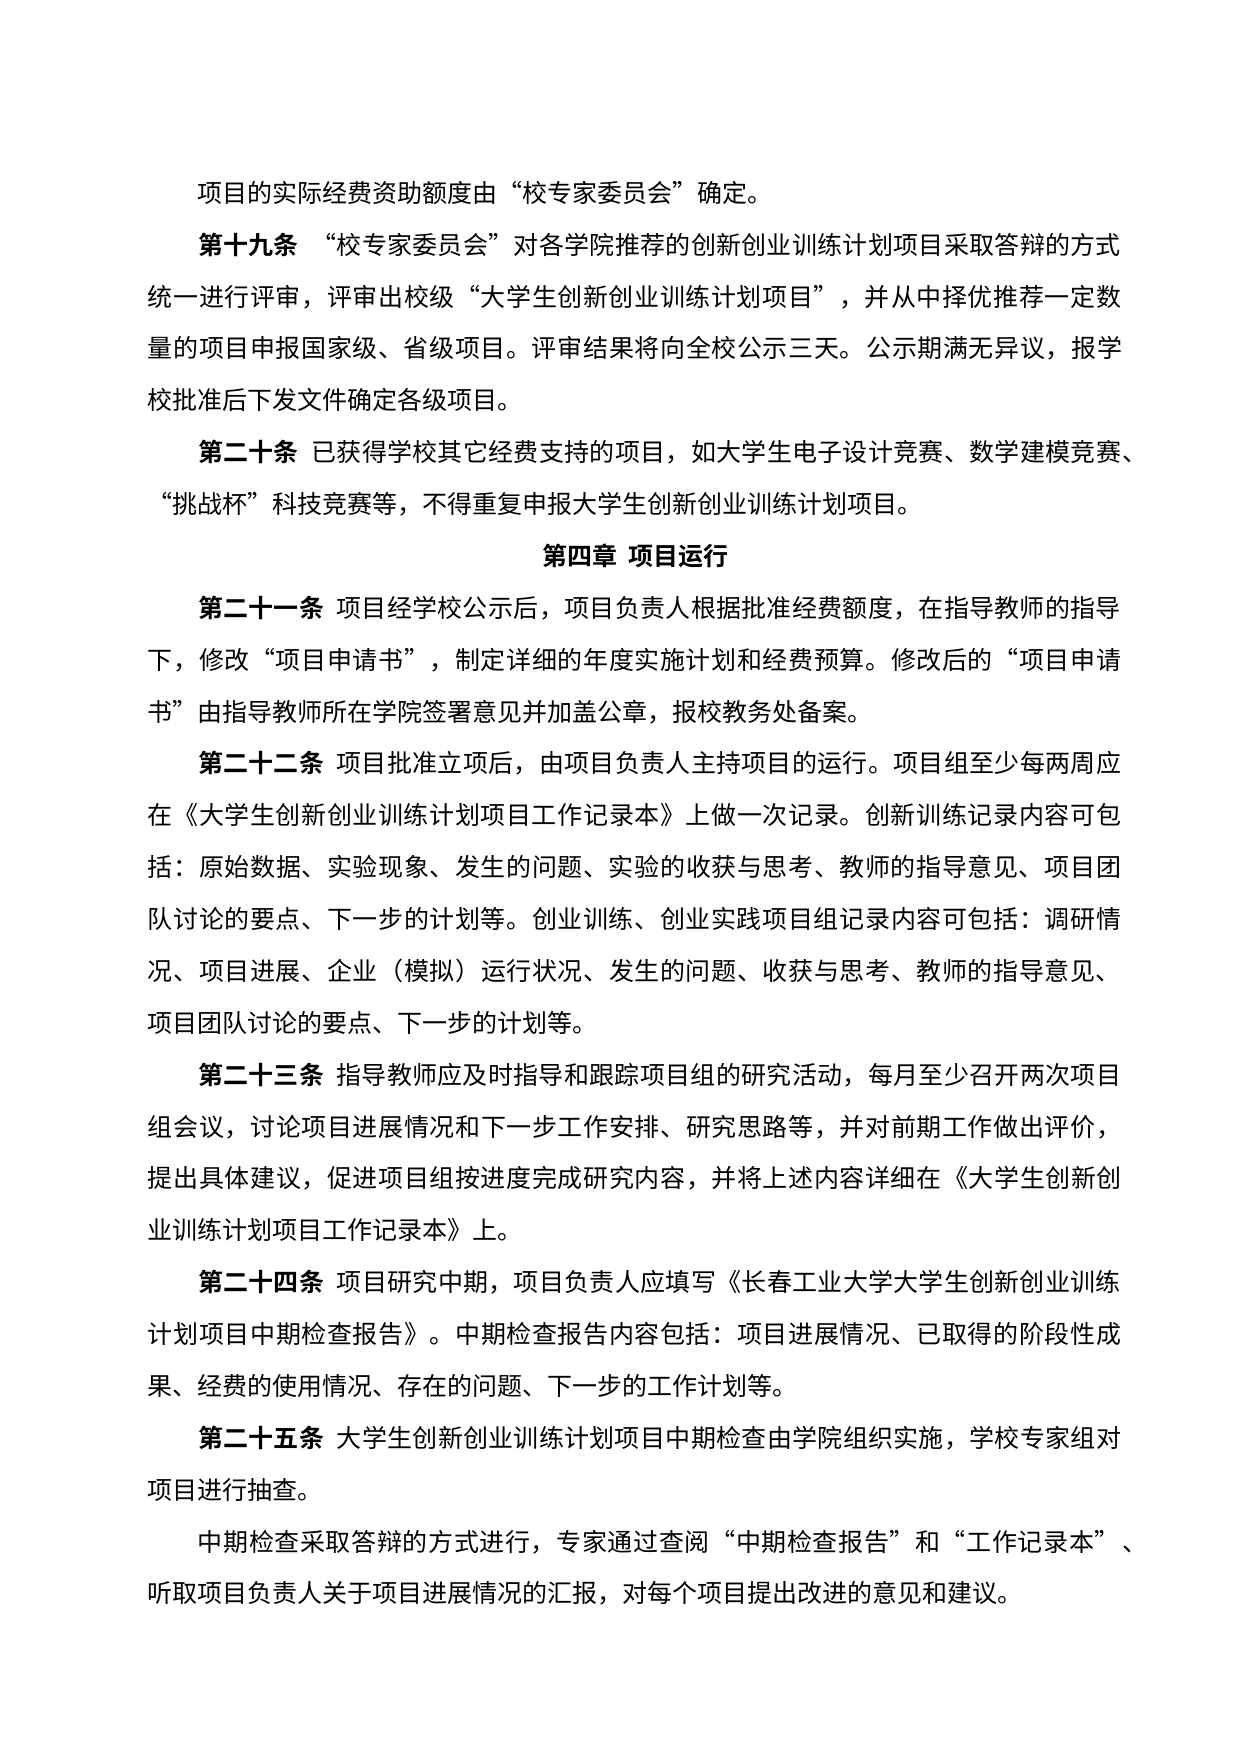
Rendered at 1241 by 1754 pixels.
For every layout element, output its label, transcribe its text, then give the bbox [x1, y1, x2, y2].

text 第二十三条 指导教师应及时指导和跟踪项目组的研究活动，每月至少召开两次项目组会议，讨论项目进展情况和下一步工作安排、研究思路等，并对前期工作做出评价，提出具体建议，促进项目组按进度完成研究内容，并将上述内容详细在《大学生创新创业训练计划项目工作记录本》上。 [148, 1047, 1122, 1255]
text 第四章 项目运行 [148, 529, 1122, 581]
text 第二十二条 项目批准立项后，由项目负责人主持项目的运行。项目组至少每两周应在《大学生创新创业训练计划项目工作记录本》上做一次记录。创新训练记录内容可包括：原始数据、实验现象、发生的问题、实验的收获与思考、教师的指导意见、项目团队讨论的要点、下一步的计划等。创业训练、创业实践项目组记录内容可包括：调研情况、项目进展、企业（模拟）运行状况、发生的问题、收获与思考、教师的指导意见、项目团队讨论的要点、下一步的计划等。 [148, 736, 1122, 1047]
text 第二十条 已获得学校其它经费支持的项目，如大学生电子设计竞赛、数学建模竞赛、“挑战杯”科技竞赛等，不得重复申报大学生创新创业训练计划项目。 [148, 425, 1122, 529]
text 项目的实际经费资助额度由“校专家委员会”确定。 [148, 166, 1122, 217]
text 第二十五条 大学生创新创业训练计划项目中期检查由学院组织实施，学校专家组对项目进行抽查。 [148, 1411, 1122, 1514]
text 第十九条 “校专家委员会”对各学院推荐的创新创业训练计划项目采取答辩的方式统一进行评审，评审出校级“大学生创新创业训练计划项目”，并从中择优推荐一定数量的项目申报国家级、省级项目。评审结果将向全校公示三天。公示期满无异议，报学校批准后下发文件确定各级项目。 [148, 217, 1122, 425]
text 第二十四条 项目研究中期，项目负责人应填写《长春工业大学大学生创新创业训练计划项目中期检查报告》。中期检查报告内容包括：项目进展情况、已取得的阶段性成果、经费的使用情况、存在的问题、下一步的工作计划等。 [148, 1255, 1122, 1411]
text 第二十一条 项目经学校公示后，项目负责人根据批准经费额度，在指导教师的指导下，修改“项目申请书”，制定详细的年度实施计划和经费预算。修改后的“项目申请书”由指导教师所在学院签署意见并加盖公章，报校教务处备案。 [148, 581, 1122, 736]
text 中期检查采取答辩的方式进行，专家通过查阅“中期检查报告”和“工作记录本”、听取项目负责人关于项目进展情况的汇报，对每个项目提出改进的意见和建议。 [148, 1514, 1122, 1618]
